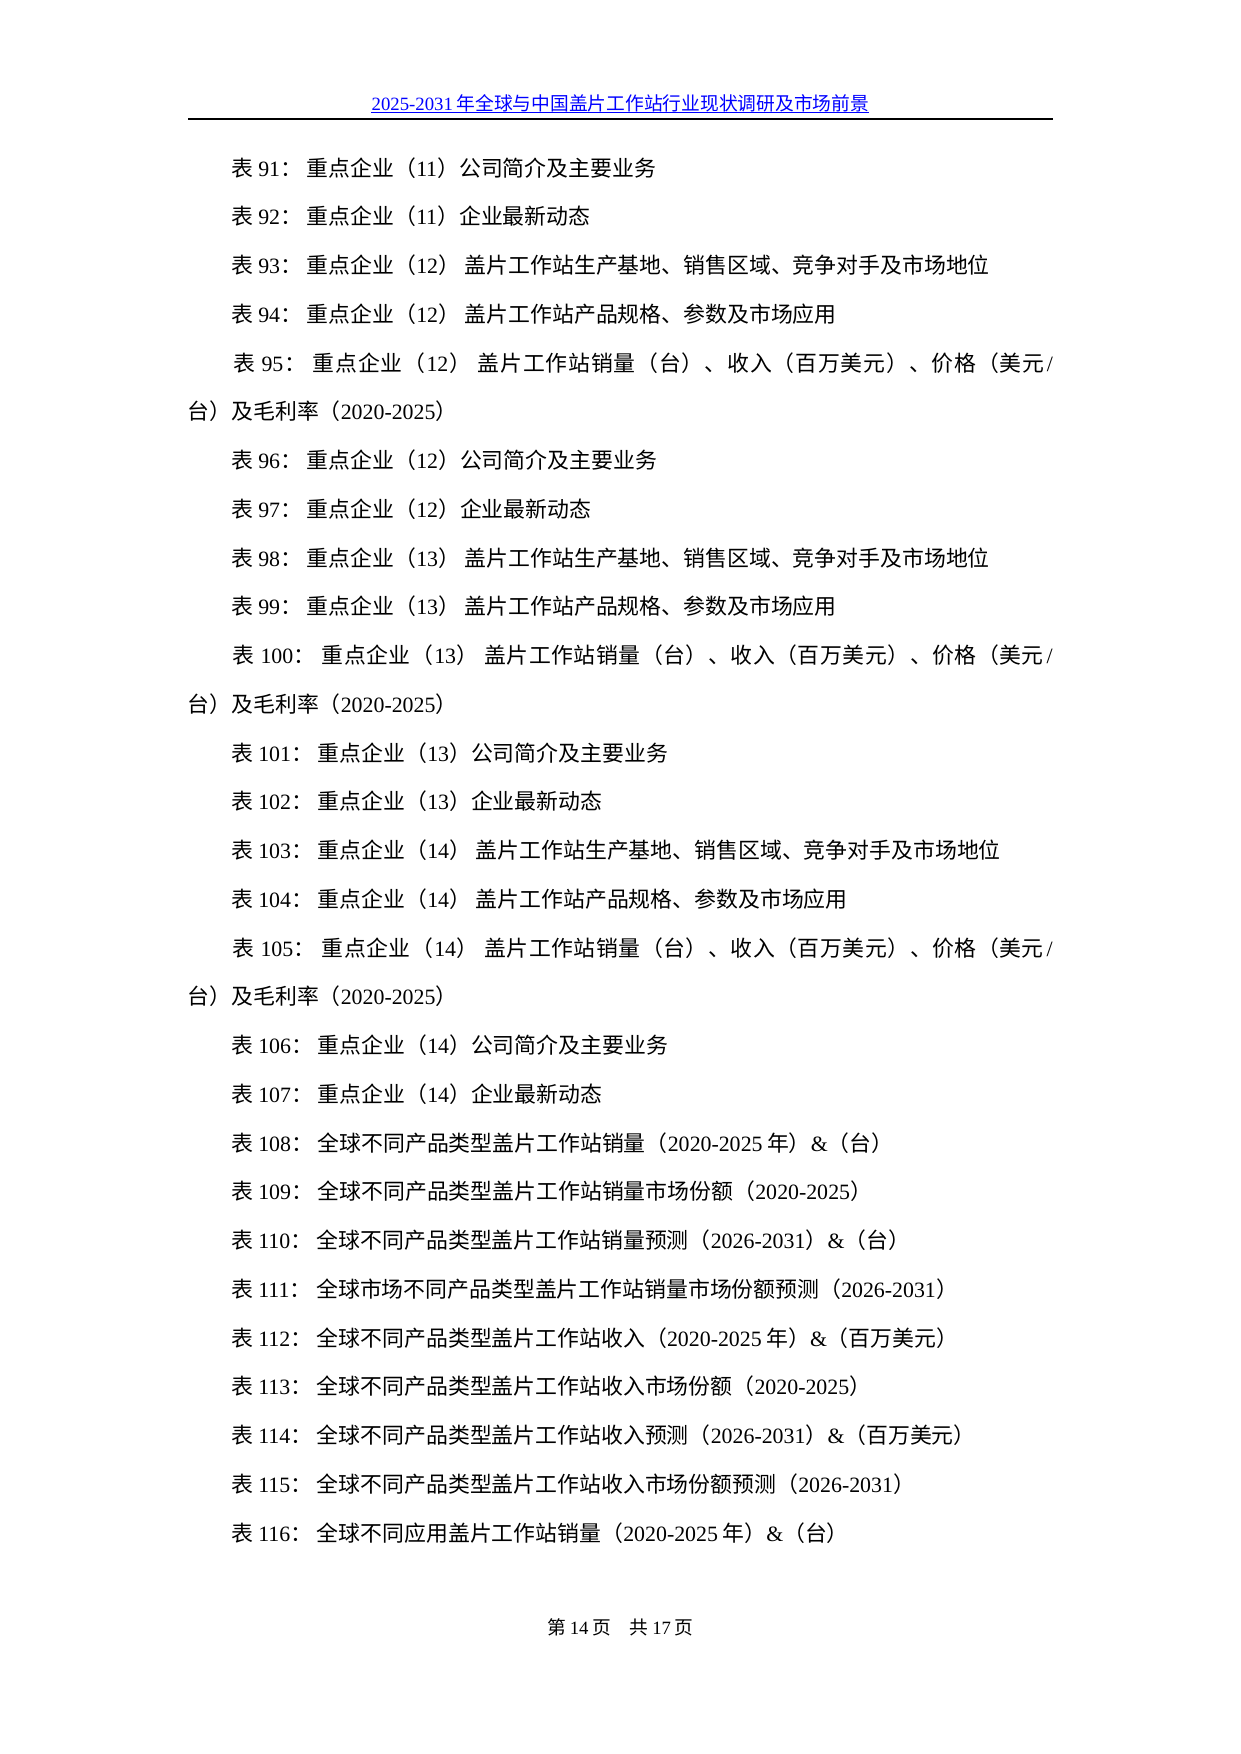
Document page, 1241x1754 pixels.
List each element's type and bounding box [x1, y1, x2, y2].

text [187, 150, 1053, 1548]
